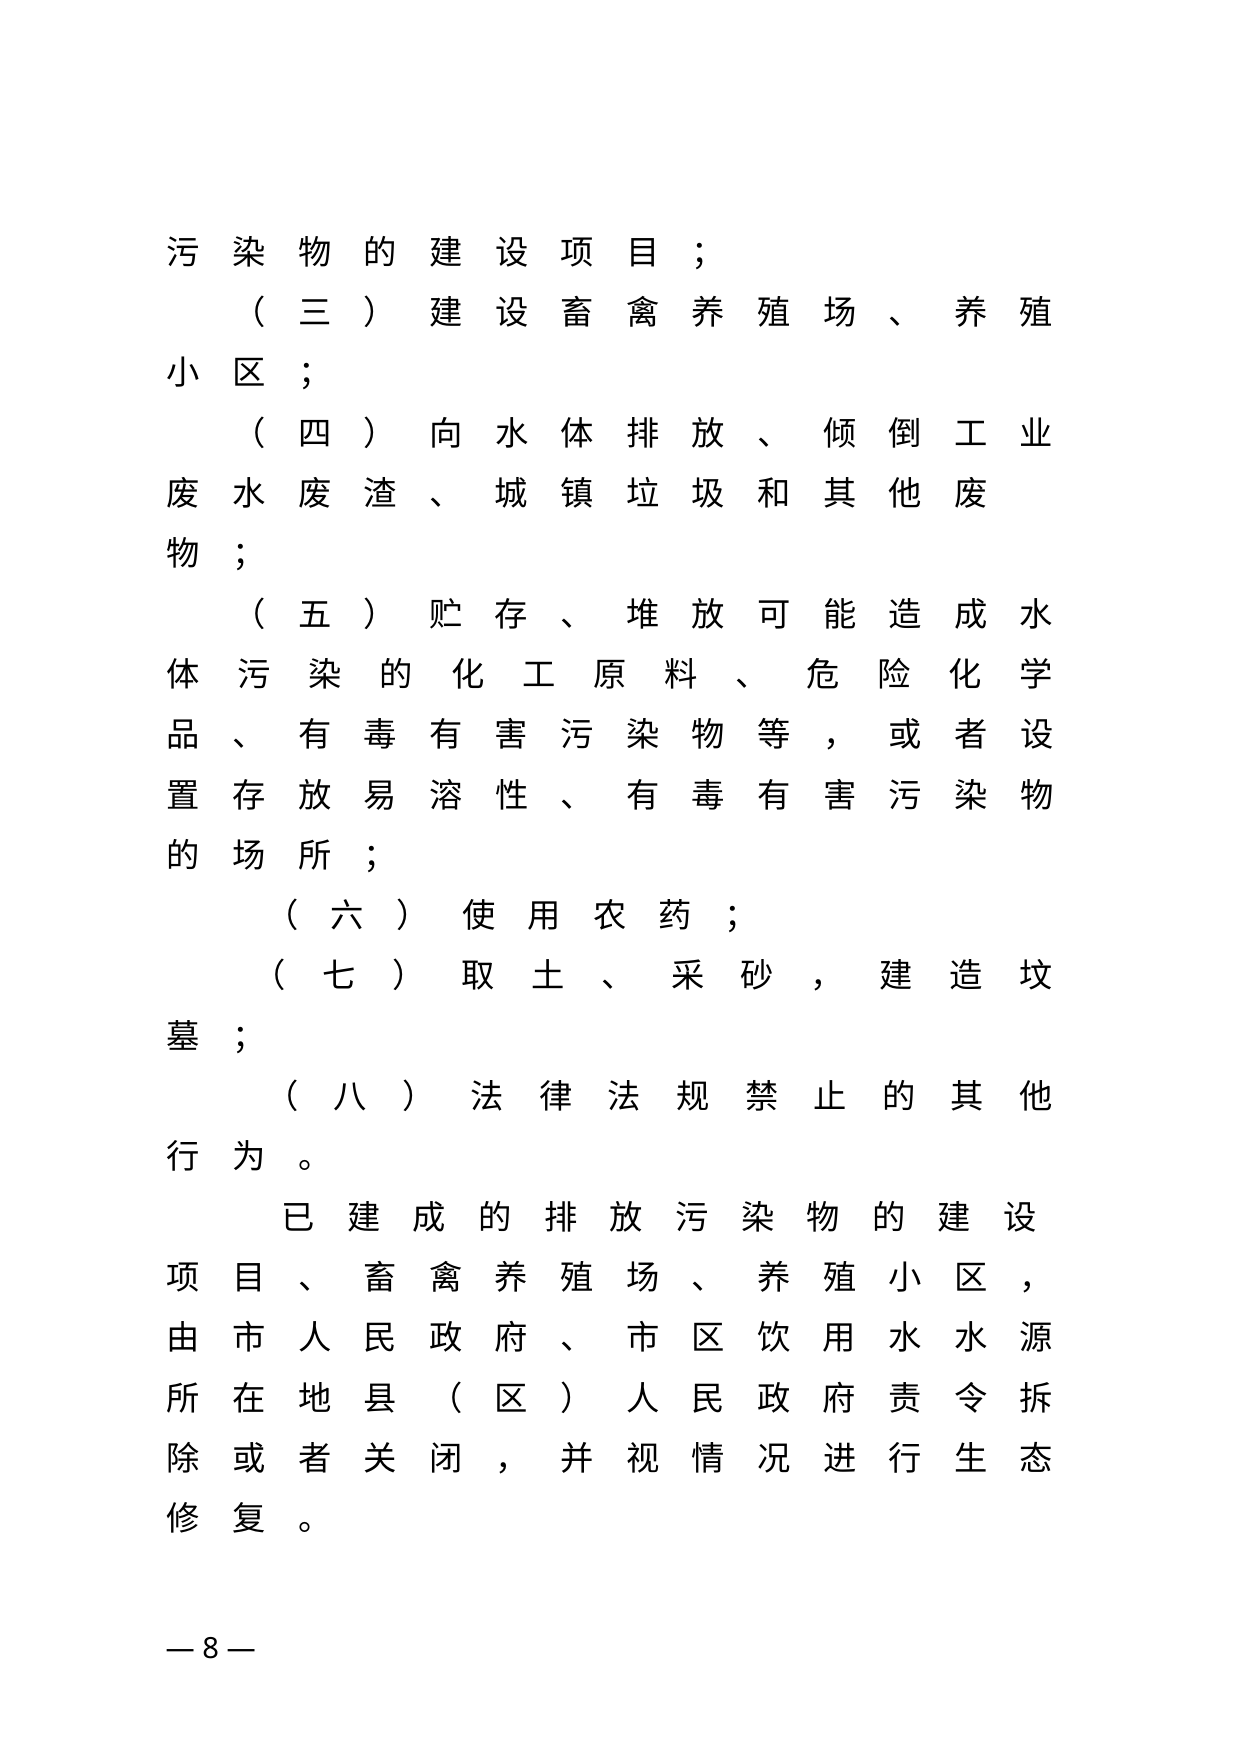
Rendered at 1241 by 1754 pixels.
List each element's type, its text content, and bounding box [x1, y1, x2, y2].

text 的场所； [167, 823, 1085, 883]
text 除或者关闭，并视情况进行生态修复。 [167, 1426, 1085, 1546]
text （八）法律法规禁止的其他行为。 [167, 1064, 1085, 1184]
text 物； [167, 521, 1085, 581]
text （五）贮存、堆放可能造成水体污染的化工原料、危险化学品、有毒有害污染物等，或者设置存放易溶性、有毒有害污染物 [167, 581, 1085, 823]
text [167, 219, 1085, 280]
text （六）使用农药； [167, 883, 1085, 943]
text （四）向水体排放、倾倒工业废水废渣、城镇垃圾和其他废 [167, 400, 1085, 521]
text 已建成的排放污染物的建设项目、畜禽养殖场、养殖小区，由市人民政府、市区饮用水水源所在地县（区）人民政府责令拆 [167, 1184, 1085, 1426]
text （七）取土、采砂，建造坟墓； [167, 943, 1085, 1064]
text （三）建设畜禽养殖场、养殖小区； [167, 280, 1085, 400]
